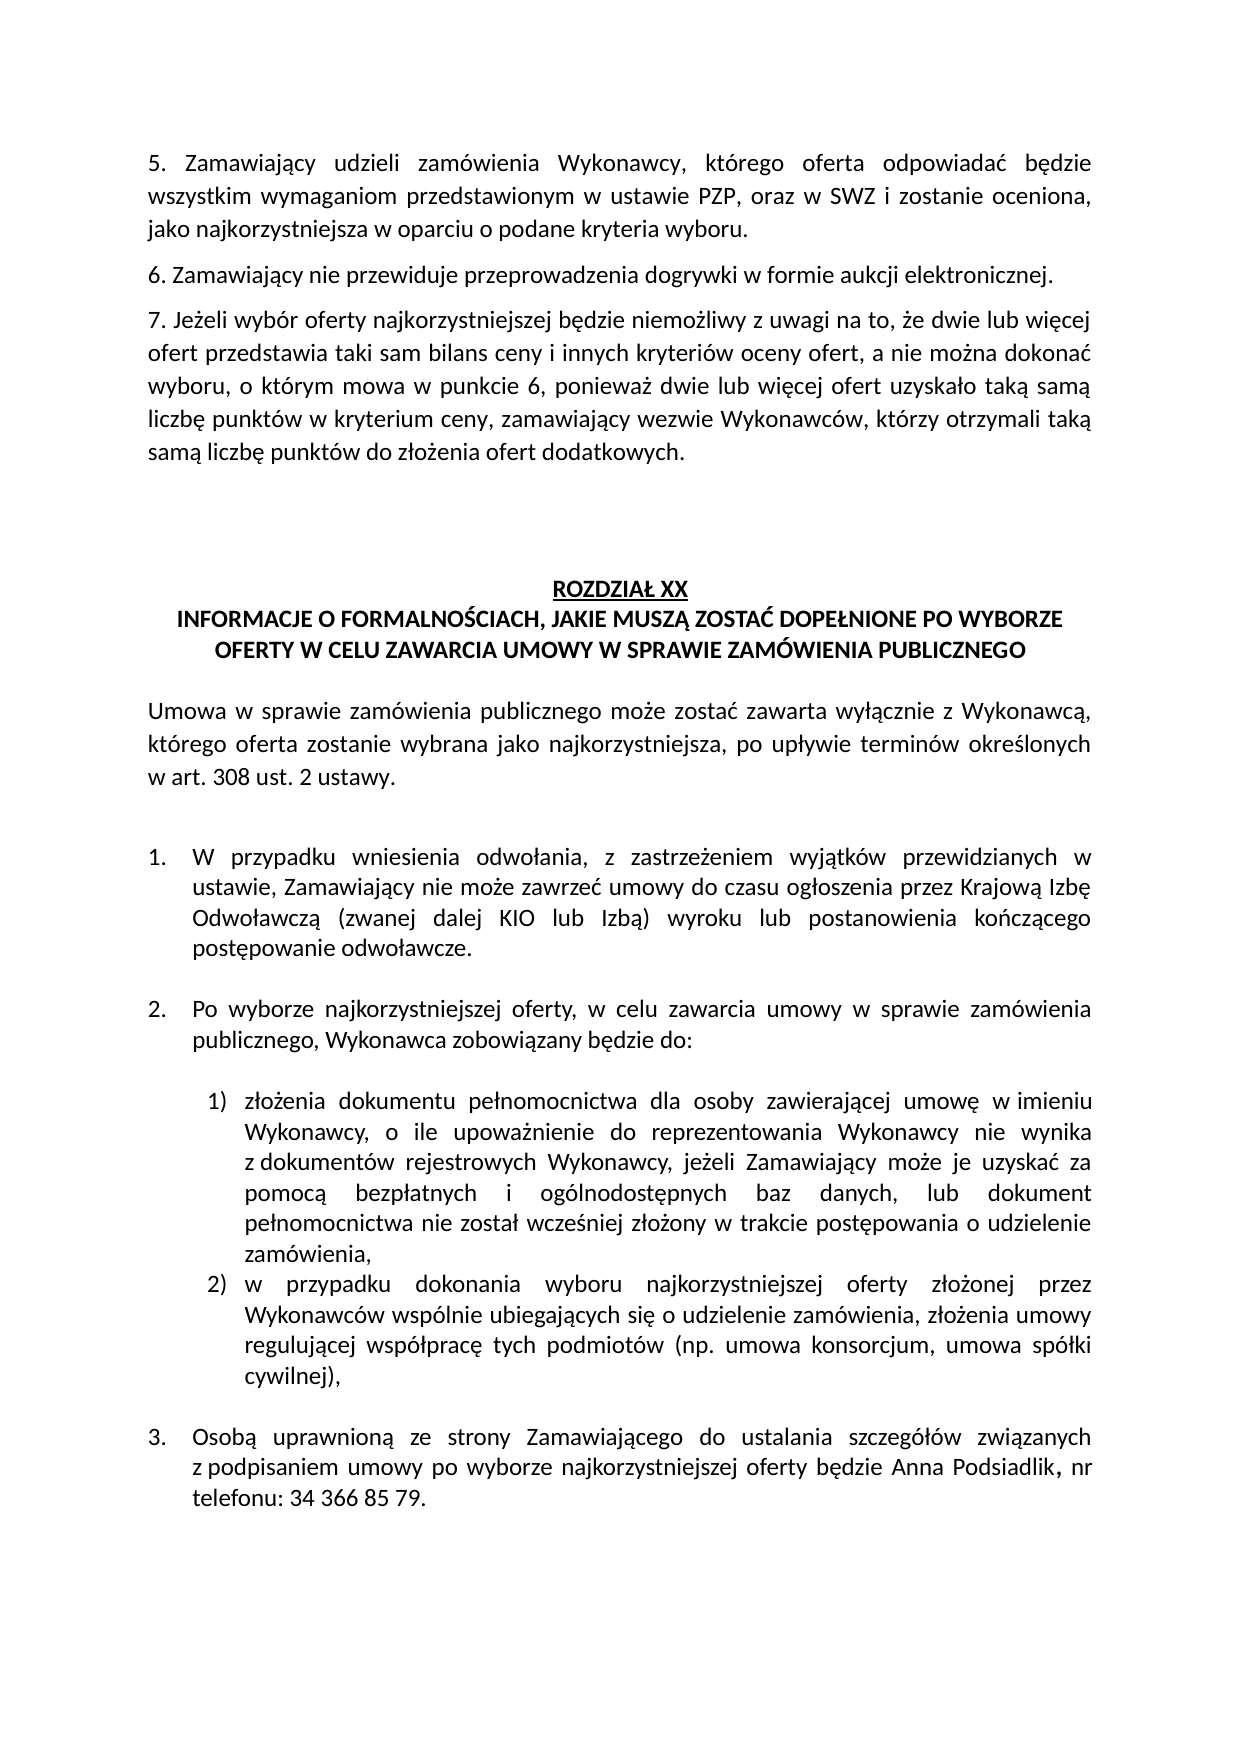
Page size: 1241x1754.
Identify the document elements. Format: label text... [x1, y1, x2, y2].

list Osobą uprawnioną ze strony Zamawiającego do ustalania szczegółów związanych z podpisaniem umowy po wyborze najkorzystniejszej oferty będzie Anna Podsiadlik, nr telefonu: 34 366 85 79. [148, 1421, 1093, 1512]
list złożenia dokumentu pełnomocnictwa dla osoby zawierającej umowę w imieniu Wykonawcy, o ile upoważnienie do reprezentowania Wykonawcy nie wynika z dokumentów rejestrowych Wykonawcy, jeżeli Zamawiający może je uzyskać za pomocą bezpłatnych i ogólnodostępnych baz danych, lub dokument pełnomocnictwa nie został wcześniej złożony w trakcie postępowania o udzielenie zamówienia, [207, 1085, 1093, 1268]
subtitle INFORMACJE O FORMALNOŚCIACH, JAKIE MUSZĄ ZOSTAĆ DOPEŁNIONE PO WYBORZE OFERTY W CELU ZAWARCIA UMOWY W SPRAWIE ZAMÓWIENIA PUBLICZNEGO [148, 603, 1093, 664]
text 6. Zamawiający nie przewiduje przeprowadzenia dogrywki w formie aukcji elektronicznej. [148, 259, 1093, 289]
list Po wyborze najkorzystniejszej oferty, w celu zawarcia umowy w sprawie zamówienia publicznego, Wykonawca zobowiązany będzie do: [148, 993, 1093, 1054]
list W przypadku wniesienia odwołania, z zastrzeżeniem wyjątków przewidzianych w ustawie, Zamawiający nie może zawrzeć umowy do czasu ogłoszenia przez Krajową Izbę Odwoławczą (zwanej dalej KIO lub Izbą) wyroku lub postanowienia kończącego postępowanie odwoławcze. [148, 841, 1093, 963]
subtitle ROZDZIAŁ XX [148, 573, 1093, 603]
text 5. Zamawiający udzieli zamówienia Wykonawcy, którego oferta odpowiadać będzie wszystkim wymaganiom przedstawionym w ustawie PZP, oraz w SWZ i zostanie oceniona, jako najkorzystniejsza w oparciu o podane kryteria wyboru. [148, 148, 1093, 244]
list w przypadku dokonania wyboru najkorzystniejszej oferty złożonej przez Wykonawców wspólnie ubiegających się o udzielenie zamówienia, złożenia umowy regulującej współpracę tych podmiotów (np. umowa konsorcjum, umowa spółki cywilnej), [207, 1268, 1093, 1390]
text 7. Jeżeli wybór oferty najkorzystniejszej będzie niemożliwy z uwagi na to, że dwie lub więcej ofert przedstawia taki sam bilans ceny i innych kryteriów oceny ofert, a nie można dokonać wyboru, o którym mowa w punkcie 6, ponieważ dwie lub więcej ofert uzyskało taką samą liczbę punktów w kryterium ceny, zamawiający wezwie Wykonawców, którzy otrzymali taką samą liczbę punktów do złożenia ofert dodatkowych. [148, 304, 1093, 466]
text Umowa w sprawie zamówienia publicznego może zostać zawarta wyłącznie z Wykonawcą, którego oferta zostanie wybrana jako najkorzystniejsza, po upływie terminów określonych w art. 308 ust. 2 ustawy. [148, 695, 1093, 791]
